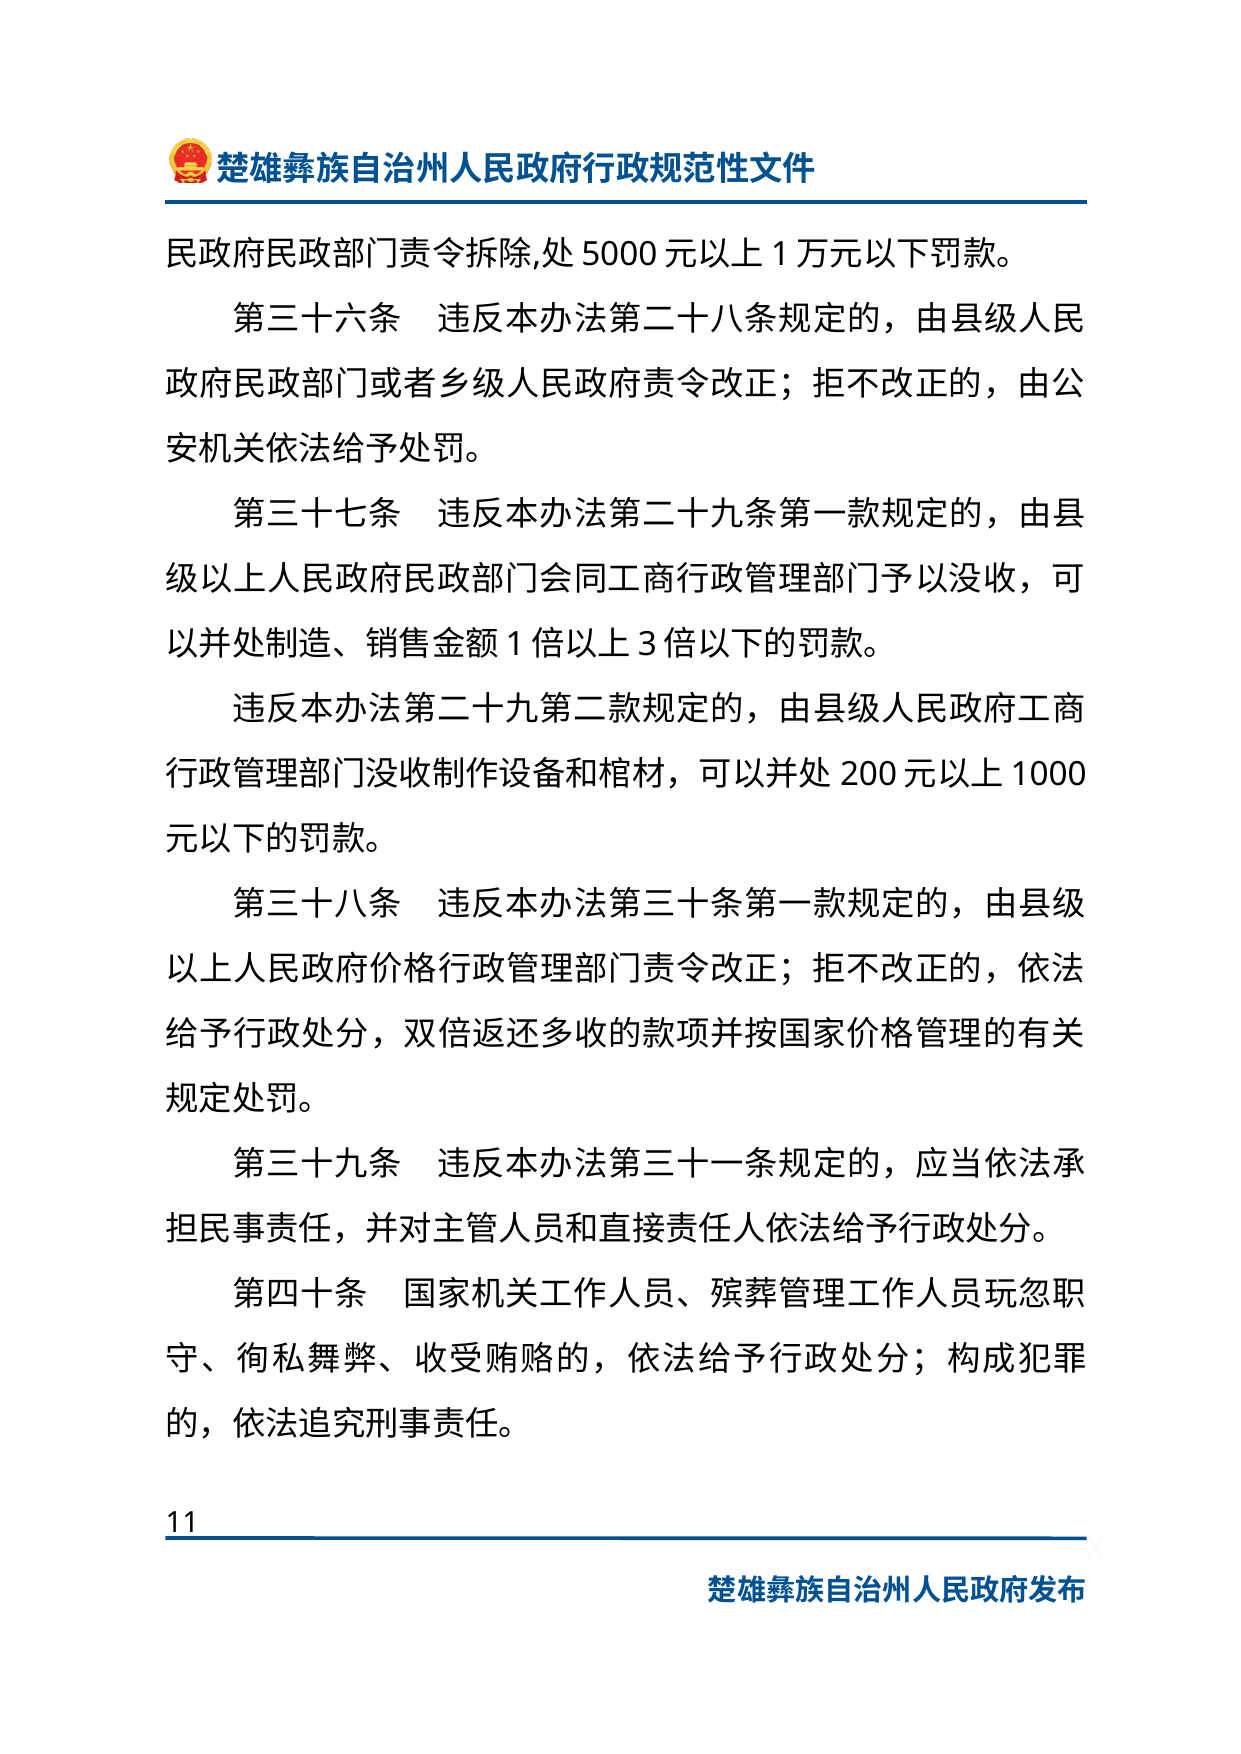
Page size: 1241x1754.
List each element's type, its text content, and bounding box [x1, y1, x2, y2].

text 第三十八条 违反本办法第三十条第一款规定的，由县级以上人民政府价格行政管理部门责令改正；拒不改正的，依法给予行政处分，双倍返还多收的款项并按国家价格管理的有关规定处罚。 [165, 869, 1087, 1129]
text 第三十九条 违反本办法第三十一条规定的，应当依法承担民事责任，并对主管人员和直接责任人依法给予行政处分。 [165, 1129, 1087, 1259]
text 违反本办法第二十九第二款规定的，由县级人民政府工商行政管理部门没收制作设备和棺材，可以并处200元以上1000元以下的罚款。 [165, 674, 1087, 869]
text 第四十条 国家机关工作人员、殡葬管理工作人员玩忽职守、徇私舞弊、收受贿赂的，依法给予行政处分；构成犯罪的，依法追究刑事责任。 [165, 1259, 1087, 1454]
picture [165, 136, 216, 187]
text 第三十五条 违反本办法第二十三条规定的,由县级以上人民政府民政部门责令拆除,处5000元以上1万元以下罚款。 [165, 219, 1087, 284]
text 第三十六条 违反本办法第二十八条规定的，由县级人民政府民政部门或者乡级人民政府责令改正；拒不改正的，由公安机关依法给予处罚。 [165, 284, 1087, 479]
text 第三十七条 违反本办法第二十九条第一款规定的，由县级以上人民政府民政部门会同工商行政管理部门予以没收，可以并处制造、销售金额1倍以上3倍以下的罚款。 [165, 479, 1087, 674]
